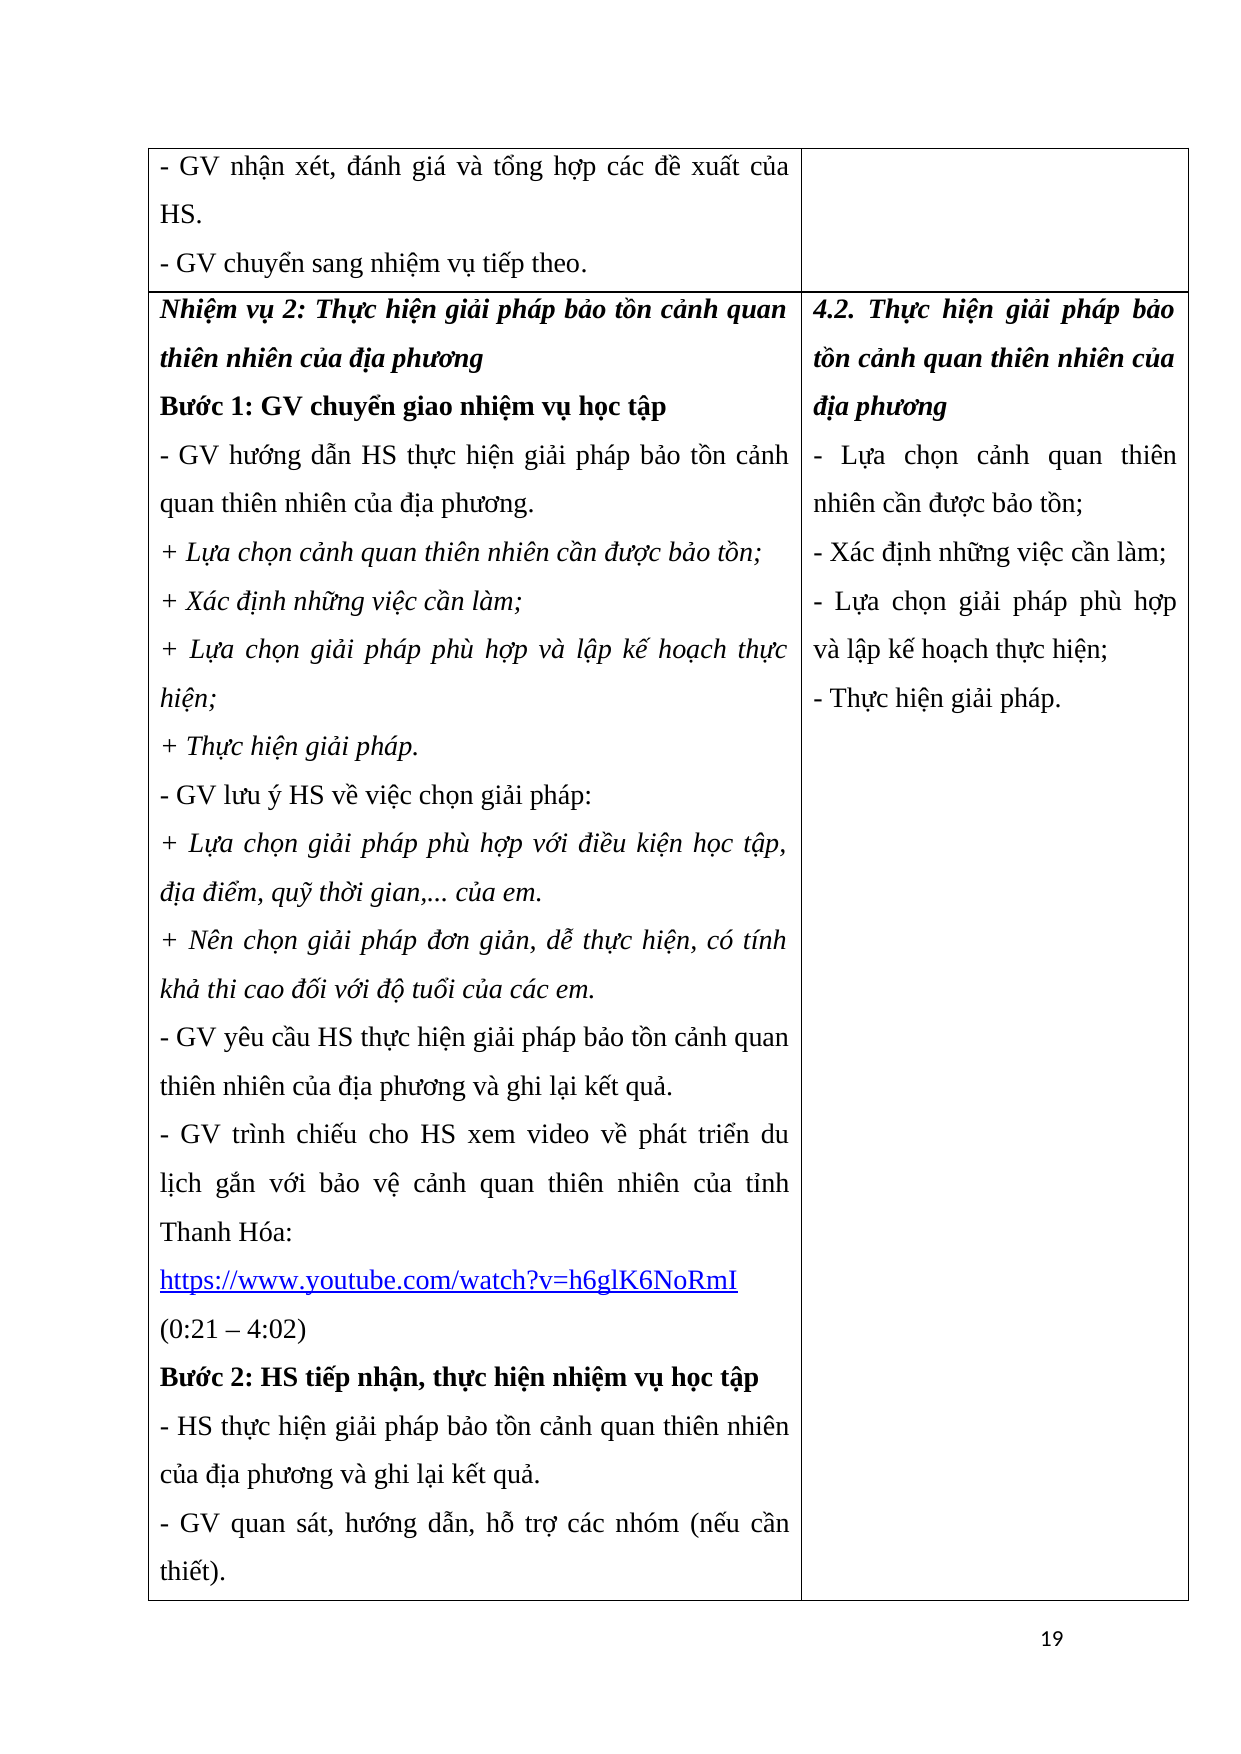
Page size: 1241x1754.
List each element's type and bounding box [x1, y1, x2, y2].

table_cell [149, 293, 801, 1600]
table_cell [802, 149, 1188, 291]
table_cell [149, 149, 801, 291]
table_cell [802, 293, 1188, 1600]
